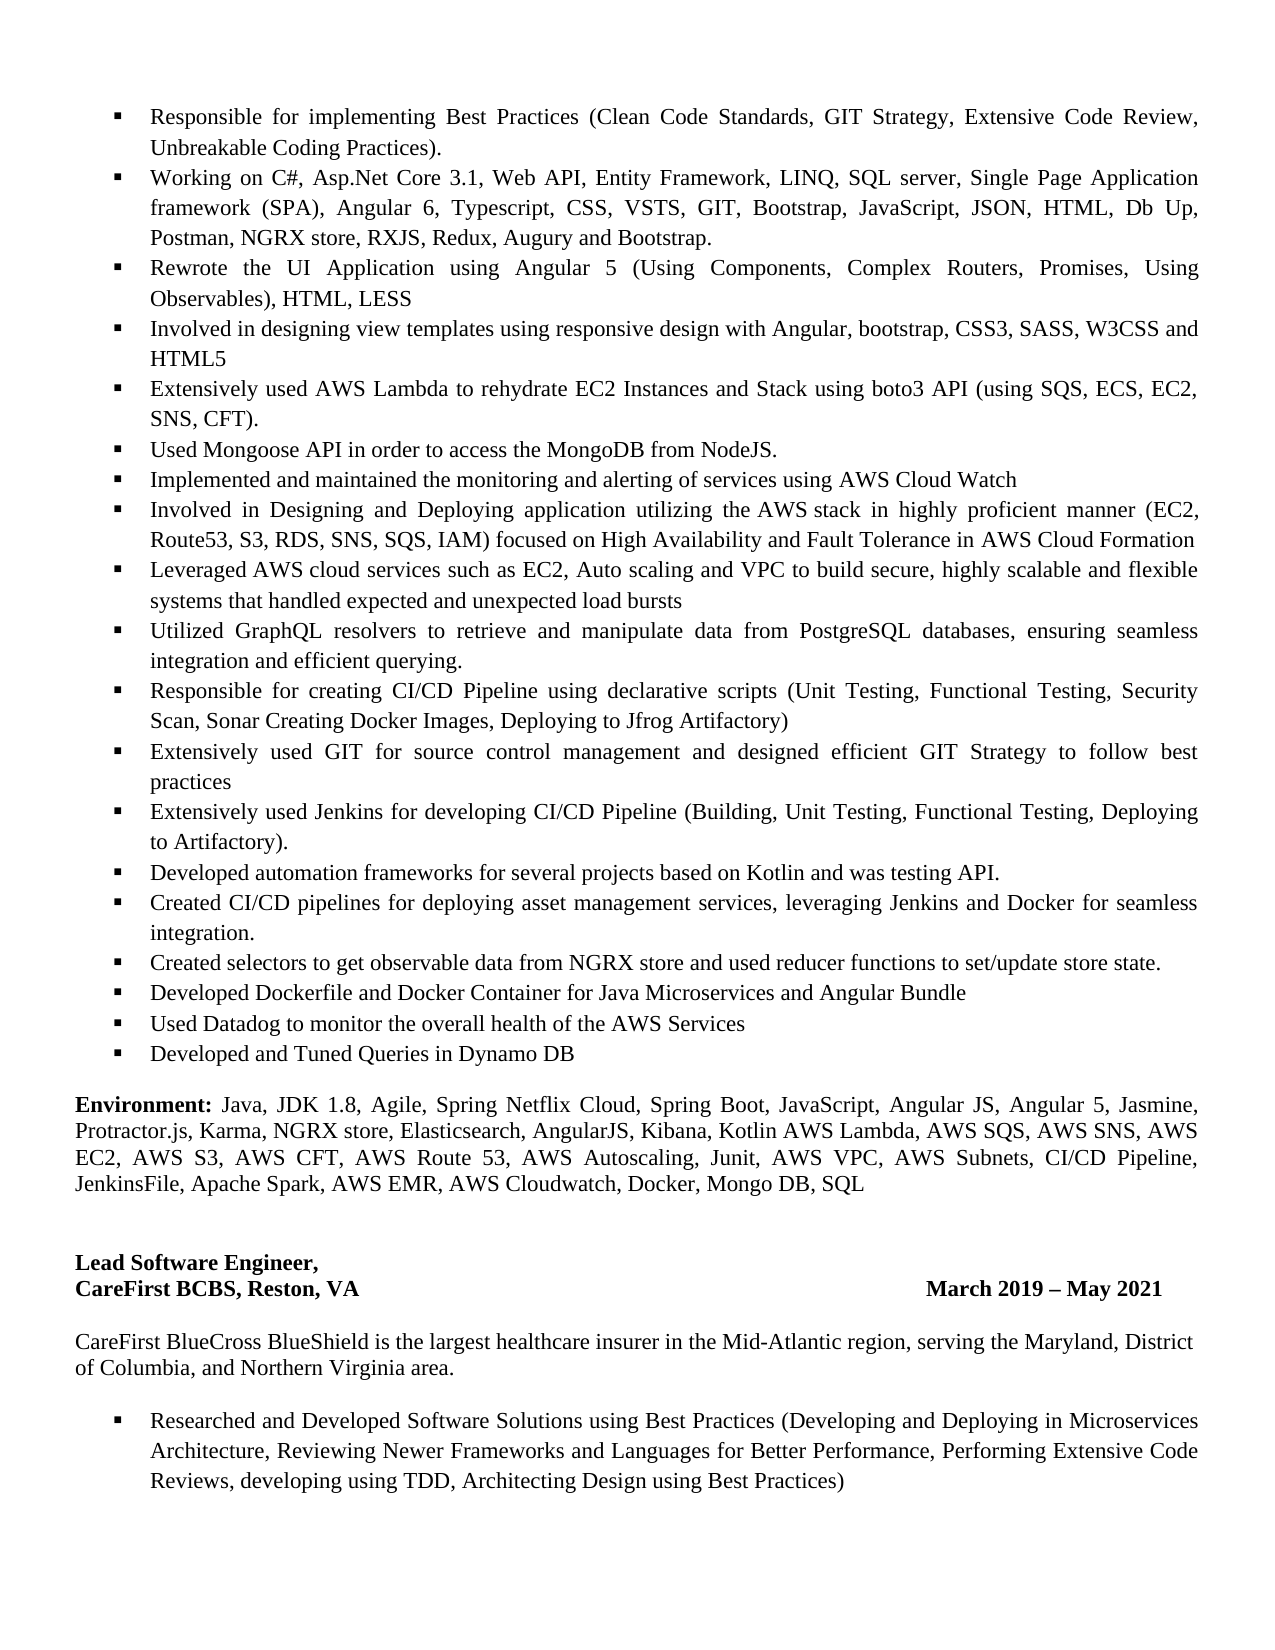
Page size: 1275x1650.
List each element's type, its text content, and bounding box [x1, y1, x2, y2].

list Extensively used Jenkins for developing CI/CD Pipeline (Building, Unit Testing, Functional Testing, Deploying to Artifactory). [112, 798, 1200, 855]
list Responsible for creating CI/CD Pipeline using declarative scripts (Unit Testing, Functional Testing, Security Scan, Sonar Creating Docker Images, Deploying to Jfrog Artifactory) [112, 677, 1200, 734]
text Environment: Java, JDK 1.8, Agile, Spring Netflix Cloud, Spring Boot, JavaScript, Angular JS, Angular 5, Jasmine, Protractor.js, Karma, NGRX store, Elasticsearch, AngularJS, Kibana, Kotlin AWS Lambda, AWS SQS, AWS SNS, AWS EC2, AWS S3, AWS CFT, AWS Route 53, AWS Autoscaling, Junit, AWS VPC, AWS Subnets, CI/CD Pipeline, JenkinsFile, Apache Spark, AWS EMR, AWS Cloudwatch, Docker, Mongo DB, SQL [75, 1091, 1200, 1196]
list Involved in Designing and Deploying application utilizing the AWS stack in highly proficient manner (EC2, Route53, S3, RDS, SNS, SQS, IAM) focused on High Availability and Fault Tolerance in AWS Cloud Formation [112, 496, 1200, 553]
list Developed automation frameworks for several projects based on Kotlin and was testing API. [112, 859, 1200, 885]
text CareFirst BCBS, Reston, VA March 2019 – May 2021 [75, 1275, 1200, 1302]
list Researched and Developed Software Solutions using Best Practices (Developing and Deploying in Microservices Architecture, Reviewing Newer Frameworks and Languages for Better Performance, Performing Extensive Code Reviews, developing using TDD, Architecting Design using Best Practices) [112, 1407, 1200, 1494]
list Created selectors to get observable data from NGRX store and used reducer functions to set/update store state. [112, 949, 1200, 976]
text CareFirst BlueCross BlueShield is the largest healthcare insurer in the Mid-Atlantic region, serving the Maryland, District of Columbia, and Northern Virginia area. [75, 1328, 1200, 1381]
list Created CI/CD pipelines for deploying asset management services, leveraging Jenkins and Docker for seamless integration. [112, 889, 1200, 945]
text Lead Software Engineer, [75, 1249, 1200, 1275]
list Developed Dockerfile and Docker Container for Java Microservices and Angular Bundle [112, 979, 1200, 1006]
list Working on C#, Asp.Net Core 3.1, Web API, Entity Framework, LINQ, SQL server, Single Page Application framework (SPA), Angular 6, Typescript, CSS, VSTS, GIT, Bootstrap, JavaScript, JSON, HTML, Db Up, Postman, NGRX store, RXJS, Redux, Augury and Bootstrap. [112, 164, 1200, 251]
list Used Datadog to monitor the overall health of the AWS Services [112, 1010, 1200, 1036]
list Rewrote the UI Application using Angular 5 (Using Components, Complex Routers, Promises, Using Observables), HTML, LESS [112, 254, 1200, 311]
list Involved in designing view templates using responsive design with Angular, bootstrap, CSS3, SASS, W3CSS and HTML5 [112, 315, 1200, 371]
list Extensively used AWS Lambda to rehydrate EC2 Instances and Stack using boto3 API (using SQS, ECS, EC2, SNS, CFT). [112, 375, 1200, 432]
list Developed and Tuned Queries in Dynamo DB [112, 1040, 1200, 1066]
list Implemented and maintained the monitoring and alerting of services using AWS Cloud Watch [112, 466, 1200, 492]
list Used Mongoose API in order to access the MongoDB from NodeJS. [112, 436, 1200, 462]
list Utilized GraphQL resolvers to retrieve and manipulate data from PostgreSQL databases, ensuring seamless integration and efficient querying. [112, 617, 1200, 673]
list Responsible for implementing Best Practices (Clean Code Standards, GIT Strategy, Extensive Code Review, Unbreakable Coding Practices). [112, 103, 1200, 160]
list Extensively used GIT for source control management and designed efficient GIT Strategy to follow best practices [112, 738, 1200, 794]
list Leveraged AWS cloud services such as EC2, Auto scaling and VPC to build secure, highly scalable and flexible systems that handled expected and unexpected load bursts [112, 557, 1200, 613]
